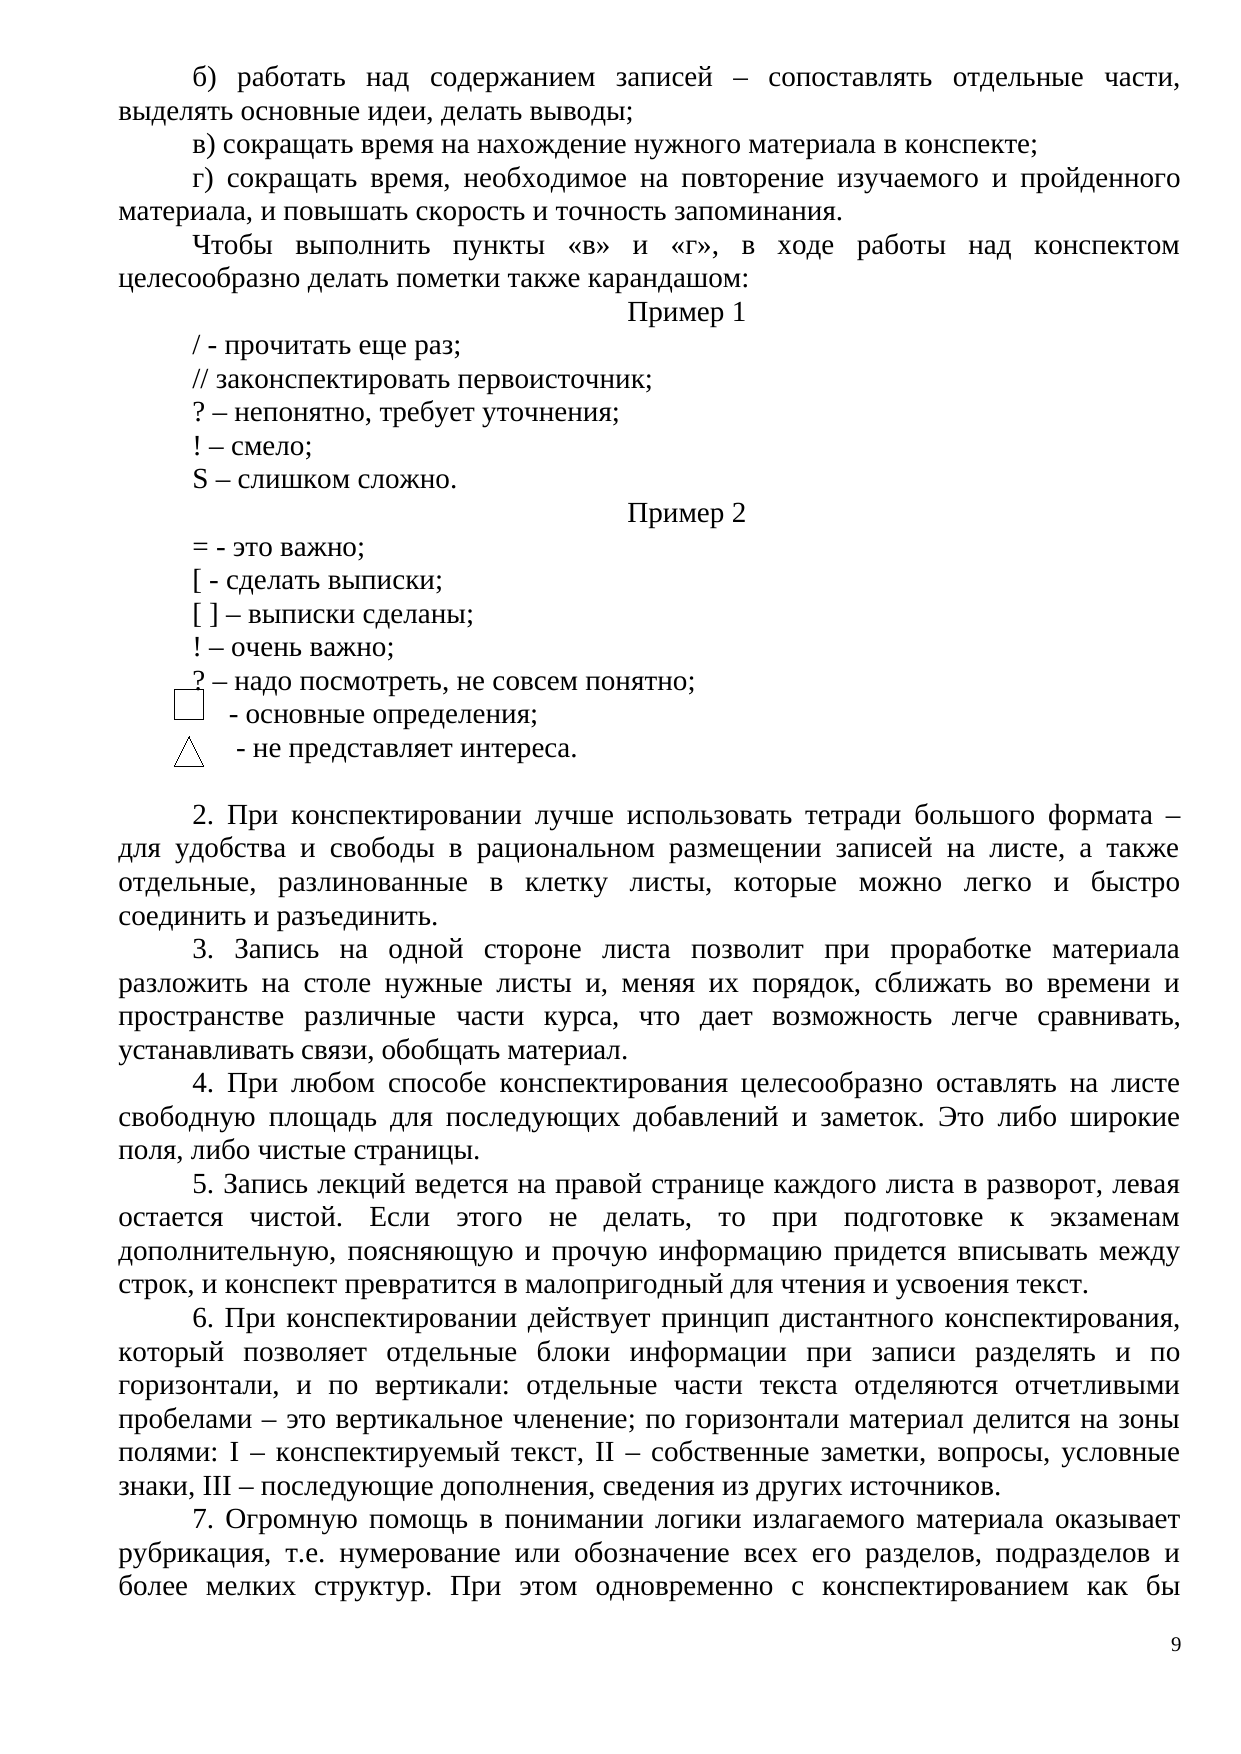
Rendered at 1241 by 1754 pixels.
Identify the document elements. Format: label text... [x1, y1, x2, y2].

text ! – смело; [118, 428, 1181, 462]
text в) сокращать время на нахождение нужного материала в конспекте; [118, 126, 1181, 160]
text г) сокращать время, необходимое на повторение изучаемого и пройденного материала, и повышать скорость и точность запоминания. [118, 160, 1181, 227]
text б) работать над содержанием записей – сопоставлять отдельные части, выделять основные идеи, делать выводы; [118, 59, 1181, 126]
text ? – надо посмотреть, не совсем понятно; [118, 663, 1181, 696]
text 5. Запись лекций ведется на правой странице каждого листа в разворот, левая остается чистой. Если этого не делать, то при подготовке к экзаменам дополнительную, поясняющую и прочую информацию придется вписывать между строк, и конспект превратится в малопригодный для чтения и усвоения текст. [118, 1166, 1181, 1300]
text Пример 1 [118, 294, 1181, 327]
text S – слишком сложно. [118, 462, 1181, 495]
text 3. Запись на одной стороне листа позволит при проработке материала разложить на столе нужные листы и, меняя их порядок, сближать во времени и пространстве различные части курса, что дает возможность легче сравнивать, устанавливать связи, обобщать материал. [118, 931, 1181, 1065]
text = - это важно; [118, 529, 1181, 562]
text 6. При конспектировании действует принцип дистантного конспектирования, который позволяет отдельные блоки информации при записи разделять и по горизонтали, и по вертикали: отдельные части текста отделяются отчетливыми пробелами – это вертикальное членение; по горизонтали материал делится на зоны полями: I – конспектируемый текст, II – собственные заметки, вопросы, условные знаки, III – последующие дополнения, сведения из других источников. [118, 1300, 1181, 1501]
text Чтобы выполнить пункты «в» и «г», в ходе работы над конспектом целесообразно делать пометки также карандашом: [118, 227, 1181, 294]
text - не представляет интереса. [118, 730, 1181, 763]
text ! – очень важно; [118, 629, 1181, 663]
text 2. При конспектировании лучше использовать тетради большого формата – для удобства и свободы в рациональном размещении записей на листе, а также отдельные, разлинованные в клетку листы, которые можно легко и быстро соединить и разъединить. [118, 797, 1181, 931]
text / - прочитать еще раз; [118, 327, 1181, 361]
text ? – непонятно, требует уточнения; [118, 394, 1181, 428]
text [ ] – выписки сделаны; [118, 596, 1181, 629]
text Пример 2 [118, 495, 1181, 529]
text // законспектировать первоисточник; [118, 361, 1181, 394]
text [118, 1501, 1181, 1602]
text [ - сделать выписки; [118, 562, 1181, 596]
text - основные определения; [118, 696, 1181, 730]
text 4. При любом способе конспектирования целесообразно оставлять на листе свободную площадь для последующих добавлений и заметок. Это либо широкие поля, либо чистые страницы. [118, 1065, 1181, 1166]
